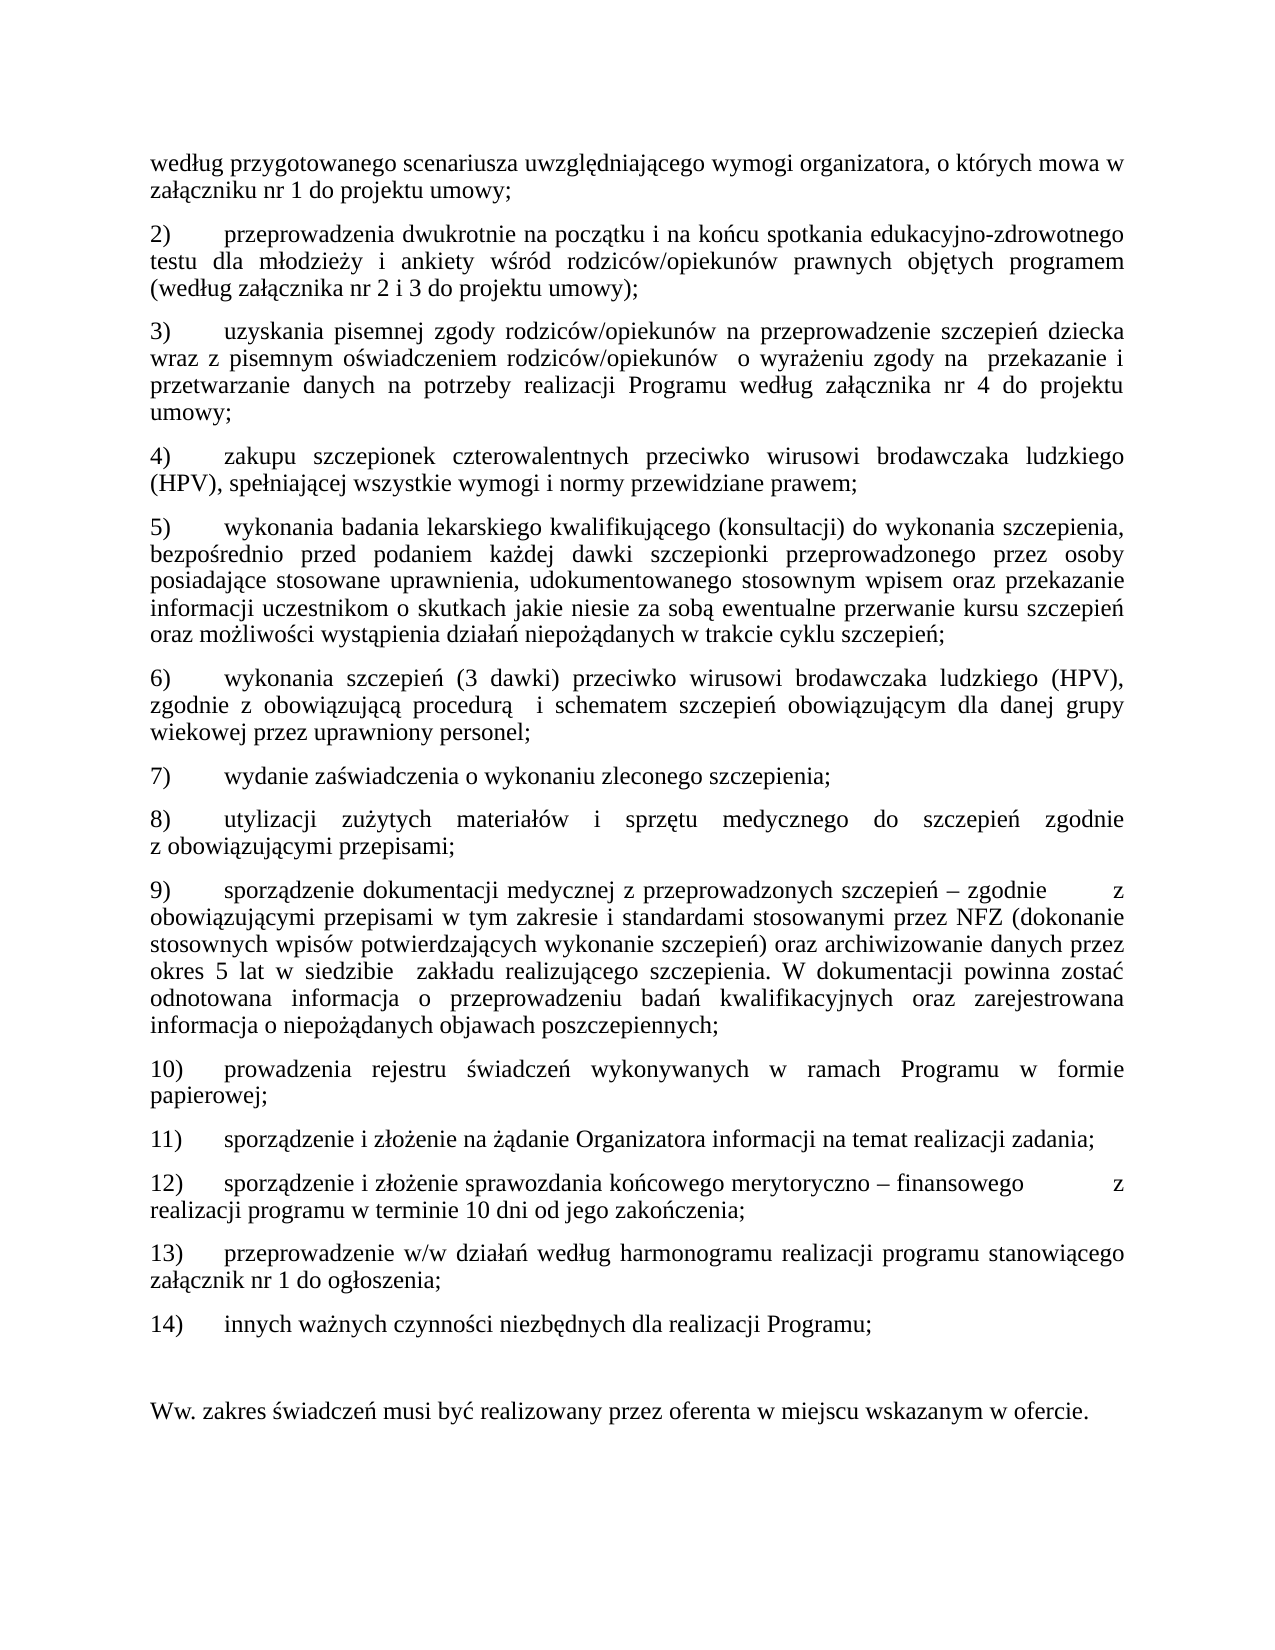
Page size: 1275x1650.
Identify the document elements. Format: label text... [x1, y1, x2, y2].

text Ww. zakres świadczeń musi być realizowany przez oferenta w miejscu wskazanym w ofercie. [150, 1398, 1125, 1425]
text 9) sporządzenie dokumentacji medycznej z przeprowadzonych szczepień – zgodnie z obowiązującymi przepisami w tym zakresie i standardami stosowanymi przez NFZ (dokonanie stosownych wpisów potwierdzających wykonanie szczepień) oraz archiwizowanie danych przez okres 5 lat w siedzibie zakładu realizującego szczepienia. W dokumentacji powinna zostać odnotowana informacja o przeprowadzeniu badań kwalifikacyjnych oraz zarejestrowana informacja o niepożądanych objawach poszczepiennych; [150, 877, 1125, 1039]
text 5) wykonania badania lekarskiego kwalifikującego (konsultacji) do wykonania szczepienia, bezpośrednio przed podaniem każdej dawki szczepionki przeprowadzonego przez osoby posiadające stosowane uprawnienia, udokumentowanego stosownym wpisem oraz przekazanie informacji uczestnikom o skutkach jakie niesie za sobą ewentualne przerwanie kursu szczepień oraz możliwości wystąpienia działań niepożądanych w trakcie cyklu szczepień; [150, 513, 1125, 648]
text 2) przeprowadzenia dwukrotnie na początku i na końcu spotkania edukacyjno-zdrowotnego testu dla młodzieży i ankiety wśród rodziców/opiekunów prawnych objętych programem (według załącznika nr 2 i 3 do projektu umowy); [150, 221, 1125, 302]
text 10) prowadzenia rejestru świadczeń wykonywanych w ramach Programu w formie papierowej; [150, 1055, 1125, 1109]
text 3) uzyskania pisemnej zgody rodziców/opiekunów na przeprowadzenie szczepień dziecka wraz z pisemnym oświadczeniem rodziców/opiekunów o wyrażeniu zgody na przekazanie i przetwarzanie danych na potrzeby realizacji Programu według załącznika nr 4 do projektu umowy; [150, 318, 1125, 426]
text 13) przeprowadzenie w/w działań według harmonogramu realizacji programu stanowiącego załącznik nr 1 do ogłoszenia; [150, 1240, 1125, 1294]
text 6) wykonania szczepień (3 dawki) przeciwko wirusowi brodawczaka ludzkiego (HPV), zgodnie z obowiązującą procedurą i schematem szczepień obowiązującym dla danej grupy wiekowej przez uprawniony personel; [150, 665, 1125, 746]
text 14) innych ważnych czynności niezbędnych dla realizacji Programu; [150, 1311, 1125, 1338]
text 7) wydanie zaświadczenia o wykonaniu zleconego szczepienia; [150, 763, 1125, 789]
text 12) sporządzenie i złożenie sprawozdania końcowego merytoryczno – finansowego z realizacji programu w terminie 10 dni od jego zakończenia; [150, 1170, 1125, 1224]
text według przygotowanego scenariusza uwzględniającego wymogi organizatora, o których mowa w załączniku nr 1 do projektu umowy; [150, 150, 1125, 204]
text 8) utylizacji zużytych materiałów i sprzętu medycznego do szczepień zgodnie z obowiązującymi przepisami; [150, 806, 1125, 860]
text 4) zakupu szczepionek czterowalentnych przeciwko wirusowi brodawczaka ludzkiego (HPV), spełniającej wszystkie wymogi i normy przewidziane prawem; [150, 443, 1125, 497]
text 11) sporządzenie i złożenie na żądanie Organizatora informacji na temat realizacji zadania; [150, 1126, 1125, 1153]
